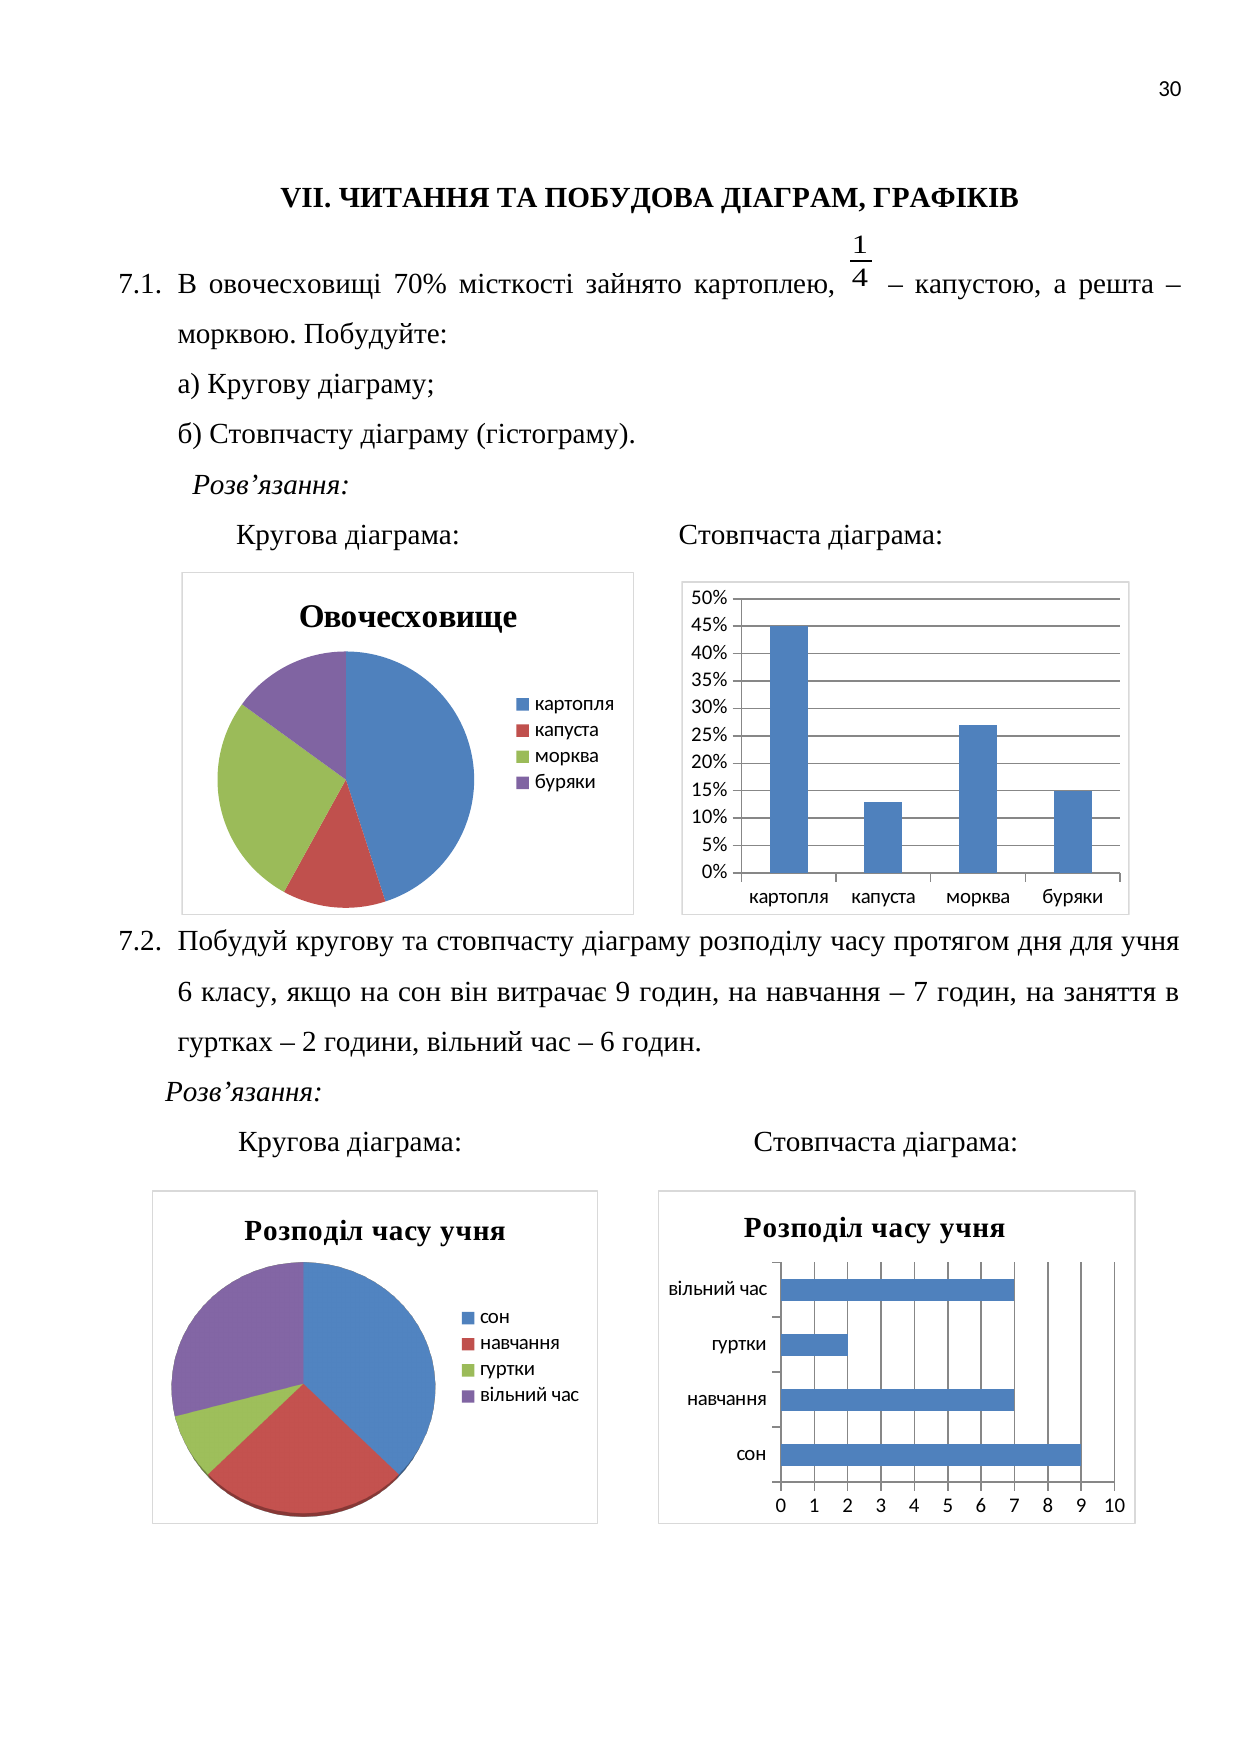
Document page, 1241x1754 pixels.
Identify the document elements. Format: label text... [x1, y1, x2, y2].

text VII. ЧИТАННЯ ТА ПОБУДОВА ДІАГРАМ, ГРАФІКІВ [118, 180, 1181, 214]
text Розв’язання: [118, 467, 1181, 501]
list Побудуй кругову та стовпчасту діаграму розподілу часу протягом дня для учня 6 класу, якщо на сон він витрачає 9 годин, на навчання – 7 годин, на заняття в гуртках – 2 години, вільний час – 6 годин. [118, 923, 1181, 1057]
text Кругова діаграма: Стовпчаста діаграма: [118, 517, 1181, 551]
list б) Стовпчасту діаграму (гістограму). [177, 417, 1181, 450]
list а) Кругову діаграму; [177, 366, 1181, 400]
list Розв’язання: [165, 1074, 1181, 1108]
list Кругова діаграма: Стовпчаста діаграма: [165, 1124, 1181, 1158]
list В овочесховищі 70% місткості зайнято картоплею, – капустою, а решта – морквою. Побудуйте: [118, 231, 1181, 349]
